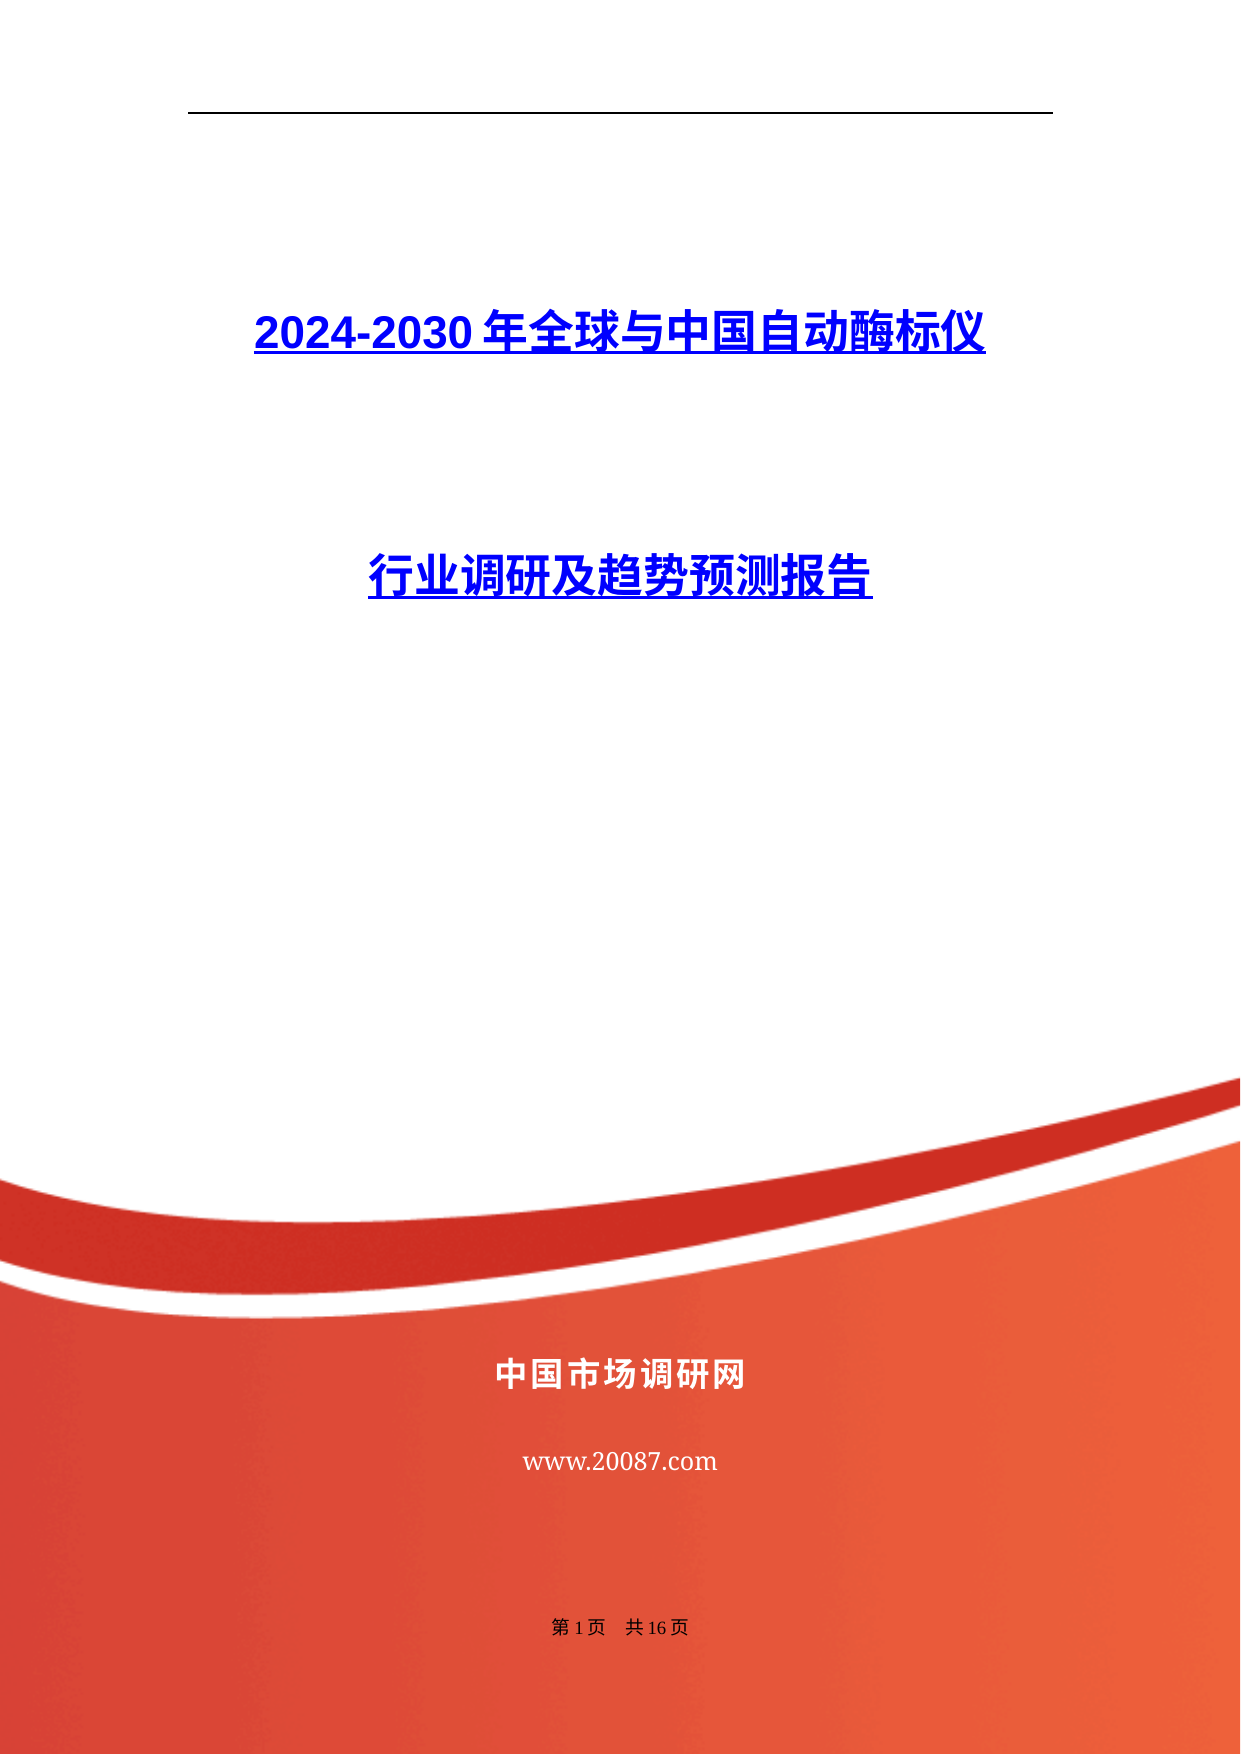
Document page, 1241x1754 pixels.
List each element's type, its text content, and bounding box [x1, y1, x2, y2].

text www.20087.com [187, 1428, 1053, 1493]
table_header 2024-2030年全球与中国自动酶标仪行业调研及趋势预测报告 [188, 207, 1053, 773]
subtitle 中国市场调研网 [187, 1339, 1053, 1404]
picture [0, 1006, 1241, 1754]
